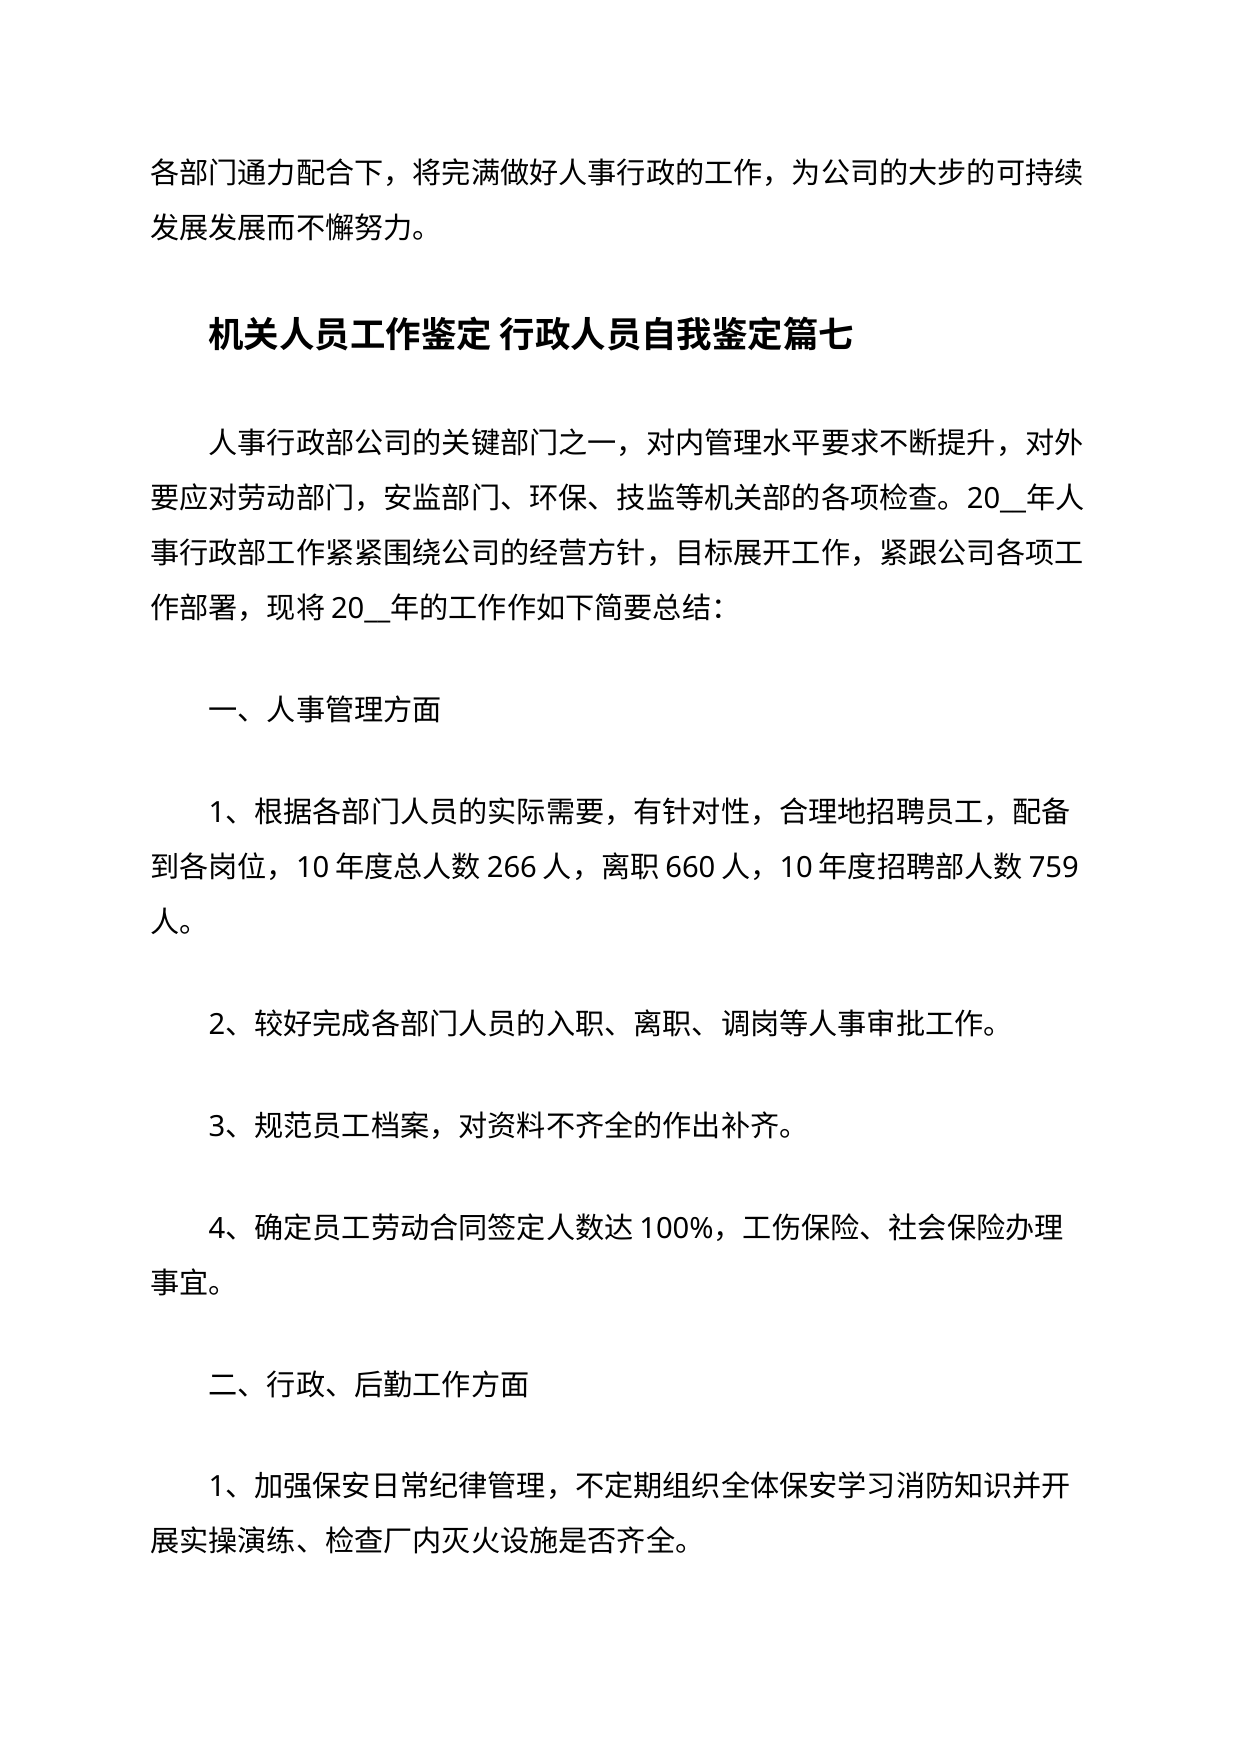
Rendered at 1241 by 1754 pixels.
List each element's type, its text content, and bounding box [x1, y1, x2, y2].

text 二、行政、后勤工作方面 [150, 1361, 1090, 1403]
text 1、根据各部门人员的实际需要，有针对性，合理地招聘员工，配备到各岗位，10年度总人数266人，离职660人，10年度招聘部人数759人。 [150, 789, 1090, 941]
text 2、较好完成各部门人员的入职、离职、调岗等人事审批工作。 [150, 1000, 1090, 1043]
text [150, 150, 1090, 247]
text 机关人员工作鉴定 行政人员自我鉴定篇七 [150, 307, 1090, 358]
text 1、加强保安日常纪律管理，不定期组织全体保安学习消防知识并开展实操演练、检查厂内灭火设施是否齐全。 [150, 1463, 1090, 1560]
text 人事行政部公司的关键部门之一，对内管理水平要求不断提升，对外要应对劳动部门，安监部门、环保、技监等机关部的各项检查。20__年人事行政部工作紧紧围绕公司的经营方针，目标展开工作，紧跟公司各项工作部署，现将20__年的工作作如下简要总结： [150, 420, 1090, 627]
text 3、规范员工档案，对资料不齐全的作出补齐。 [150, 1102, 1090, 1145]
text 4、确定员工劳动合同签定人数达100%，工伤保险、社会保险办理事宜。 [150, 1204, 1090, 1302]
text 一、人事管理方面 [150, 687, 1090, 729]
